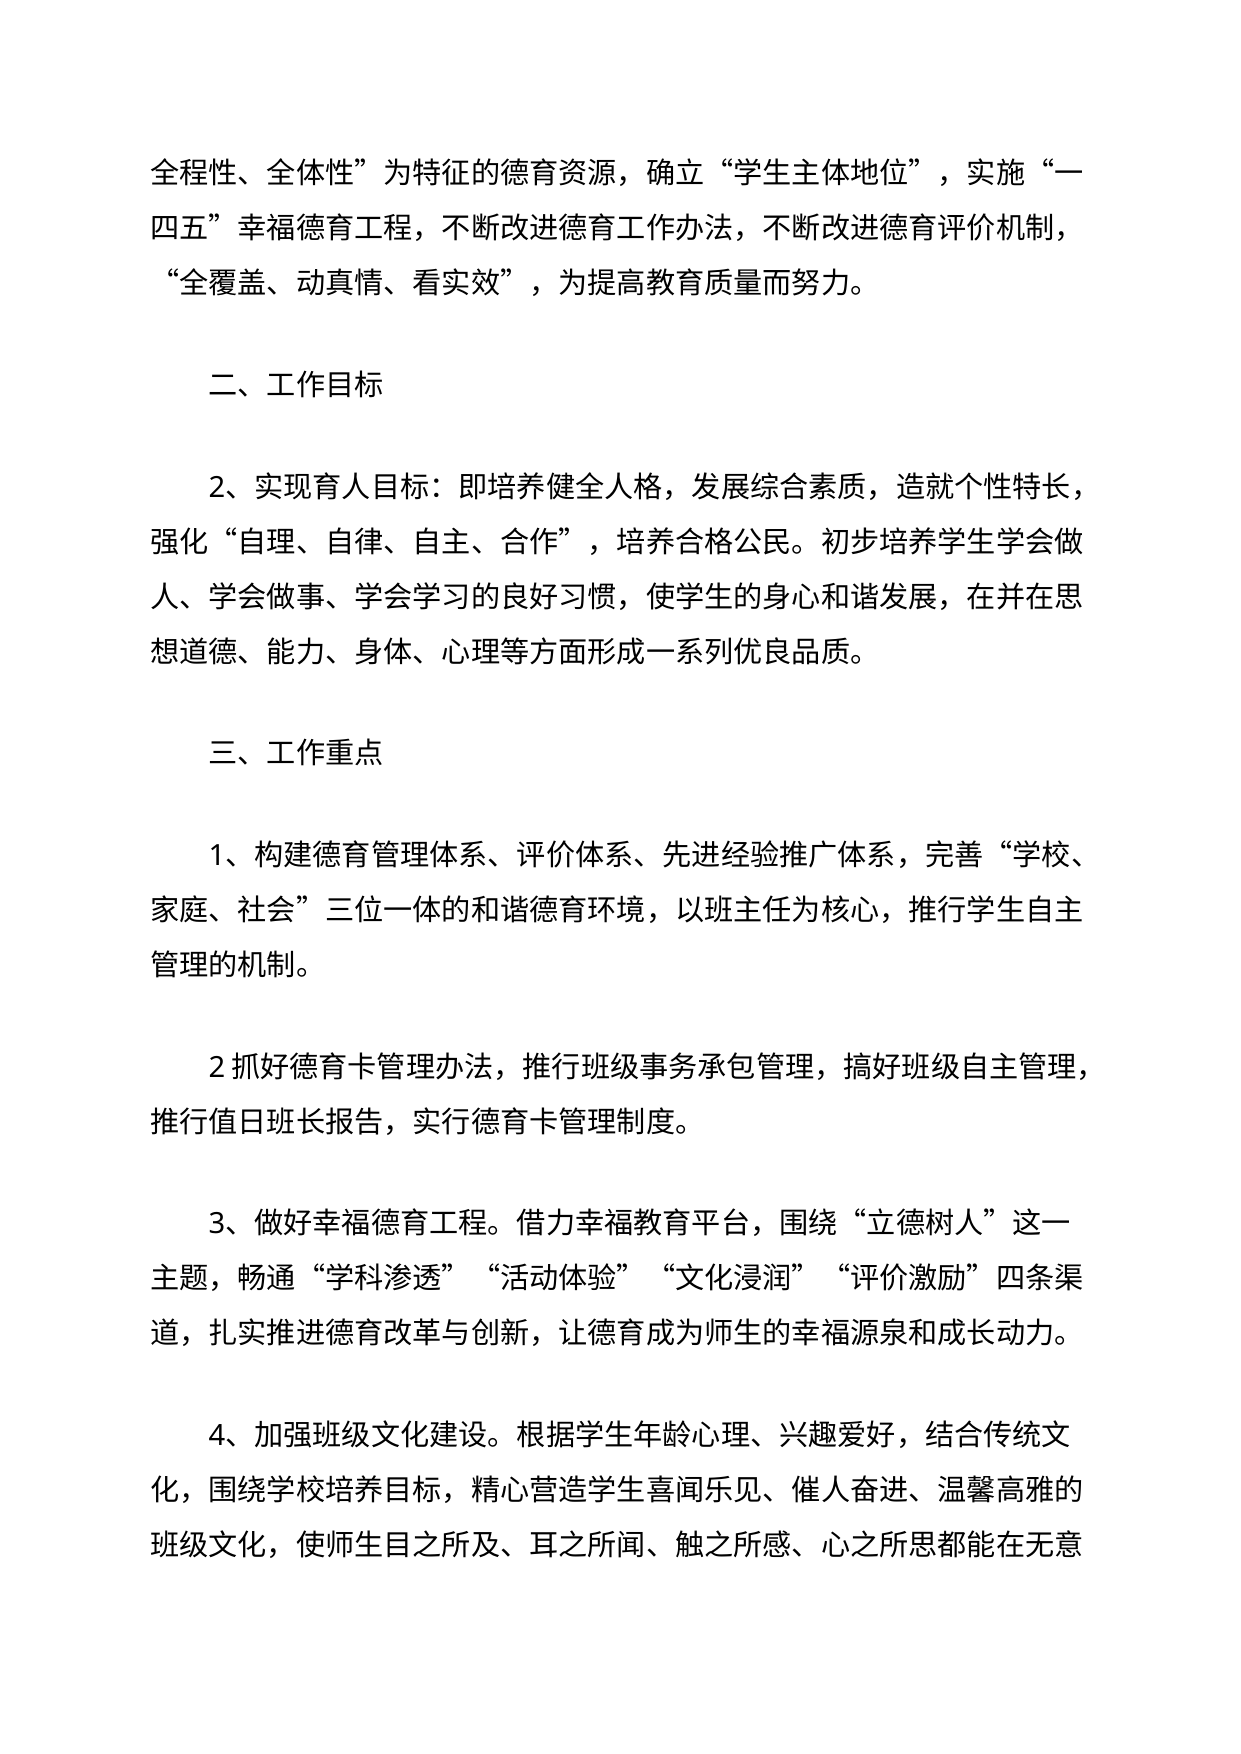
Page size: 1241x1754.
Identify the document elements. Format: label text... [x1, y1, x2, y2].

text 2、实现育人目标：即培养健全人格，发展综合素质，造就个性特长，强化“自理、自律、自主、合作”，培养合格公民。初步培养学生学会做人、学会做事、学会学习的良好习惯，使学生的身心和谐发展，在并在思想道德、能力、身体、心理等方面形成一系列优良品质。 [150, 463, 1090, 670]
text 三、工作重点 [150, 730, 1090, 772]
text 2抓好德育卡管理办法，推行班级事务承包管理，搞好班级自主管理，推行值日班长报告，实行德育卡管理制度。 [150, 1043, 1090, 1141]
text 二、工作目标 [150, 362, 1090, 404]
text 1、构建德育管理体系、评价体系、先进经验推广体系，完善“学校、家庭、社会”三位一体的和谐德育环境，以班主任为核心，推行学生自主管理的机制。 [150, 832, 1090, 984]
text 3、做好幸福德育工程。借力幸福教育平台，围绕“立德树人”这一主题，畅通“学科渗透”“活动体验”“文化浸润”“评价激励”四条渠道，扎实推进德育改革与创新，让德育成为师生的幸福源泉和成长动力。 [150, 1200, 1090, 1352]
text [150, 150, 1090, 302]
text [150, 1412, 1090, 1564]
